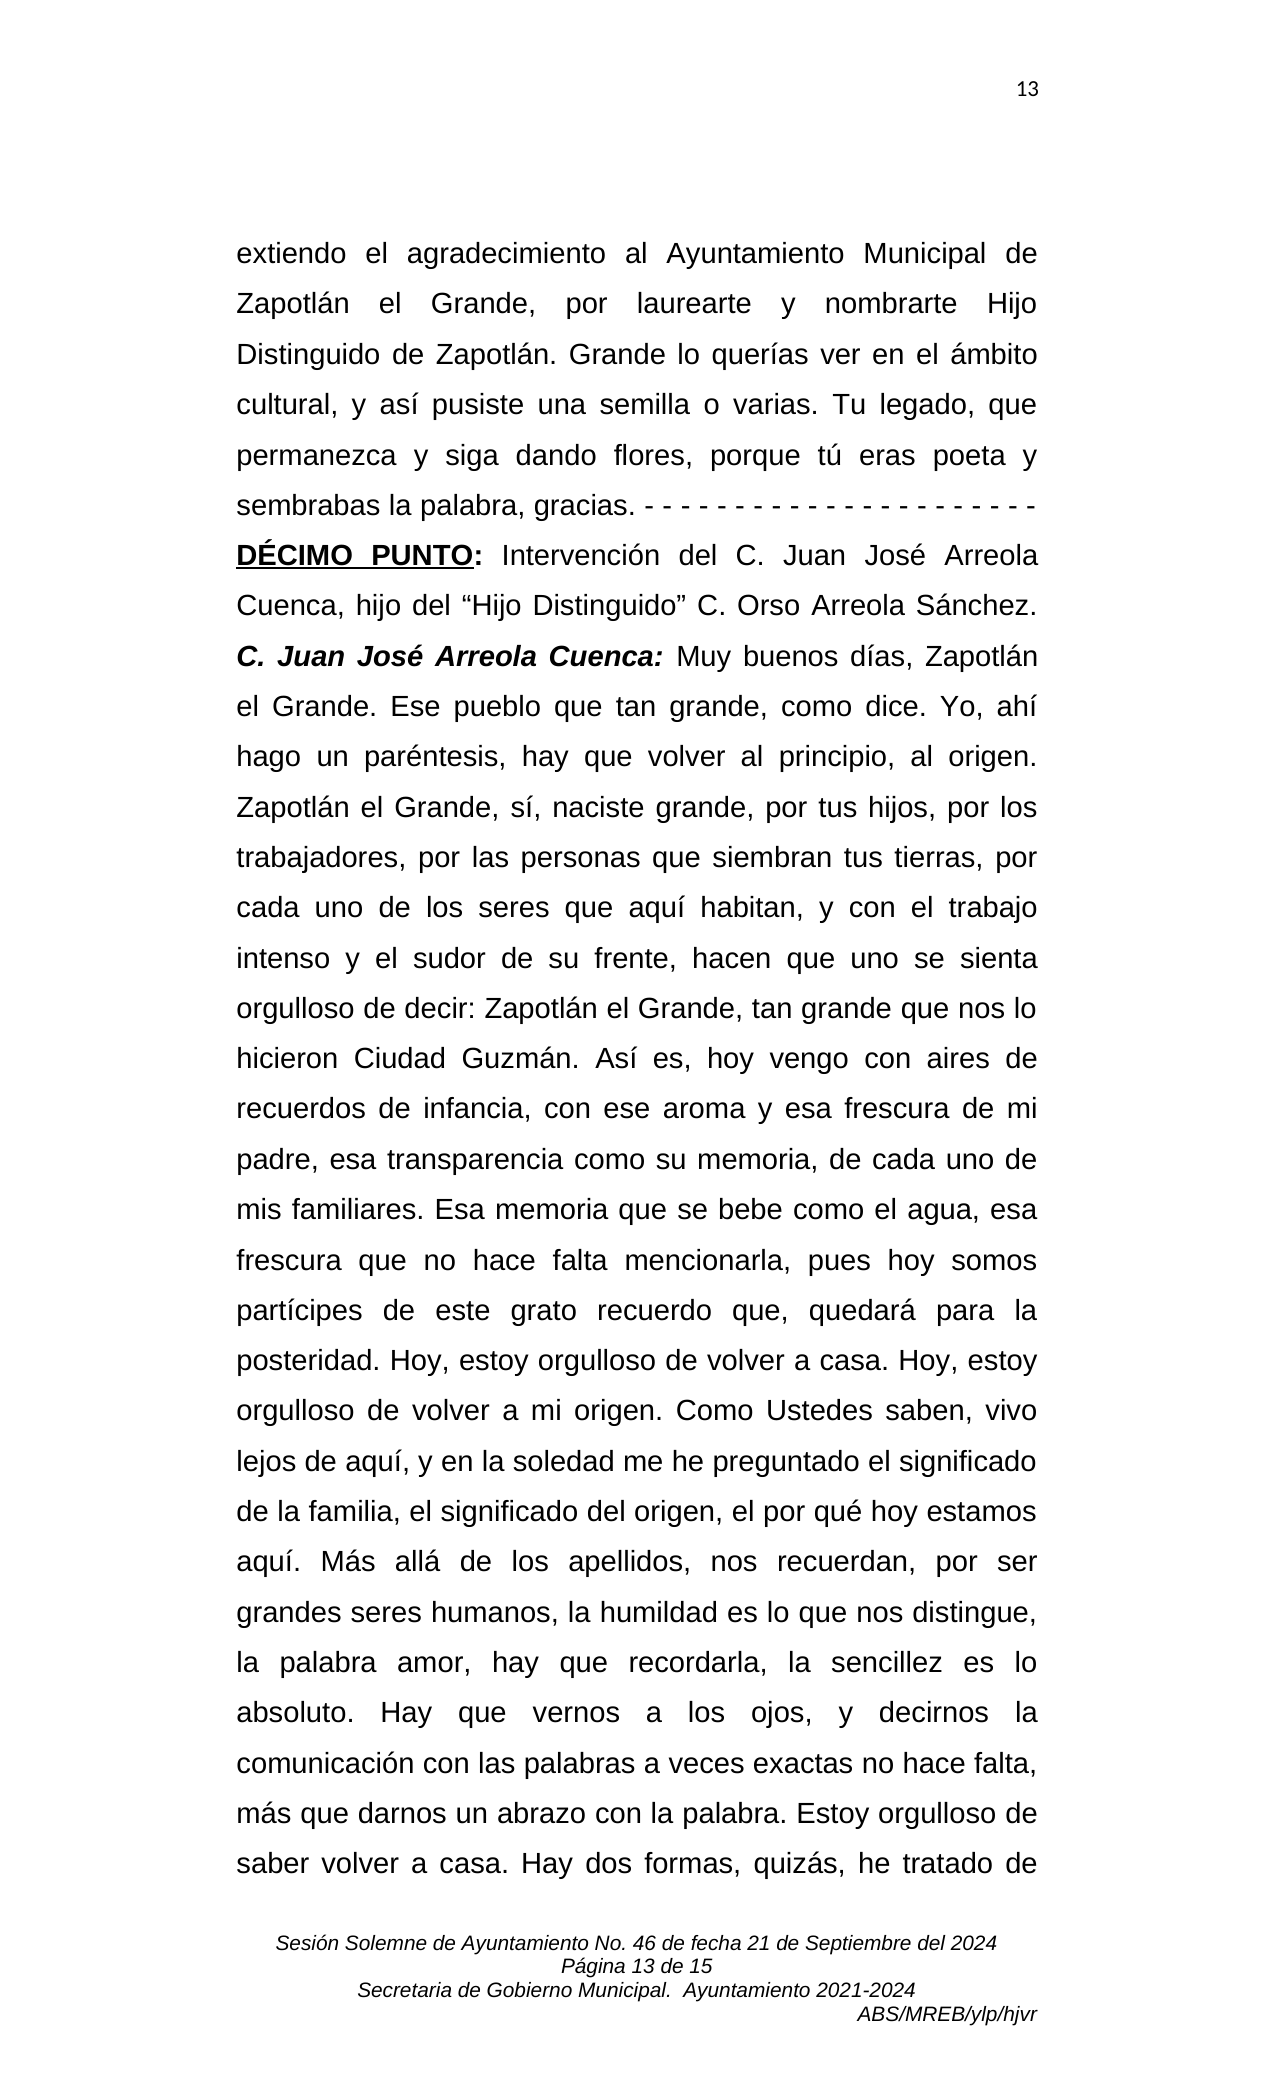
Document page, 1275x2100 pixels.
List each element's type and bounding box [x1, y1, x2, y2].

text [236, 236, 1039, 1880]
